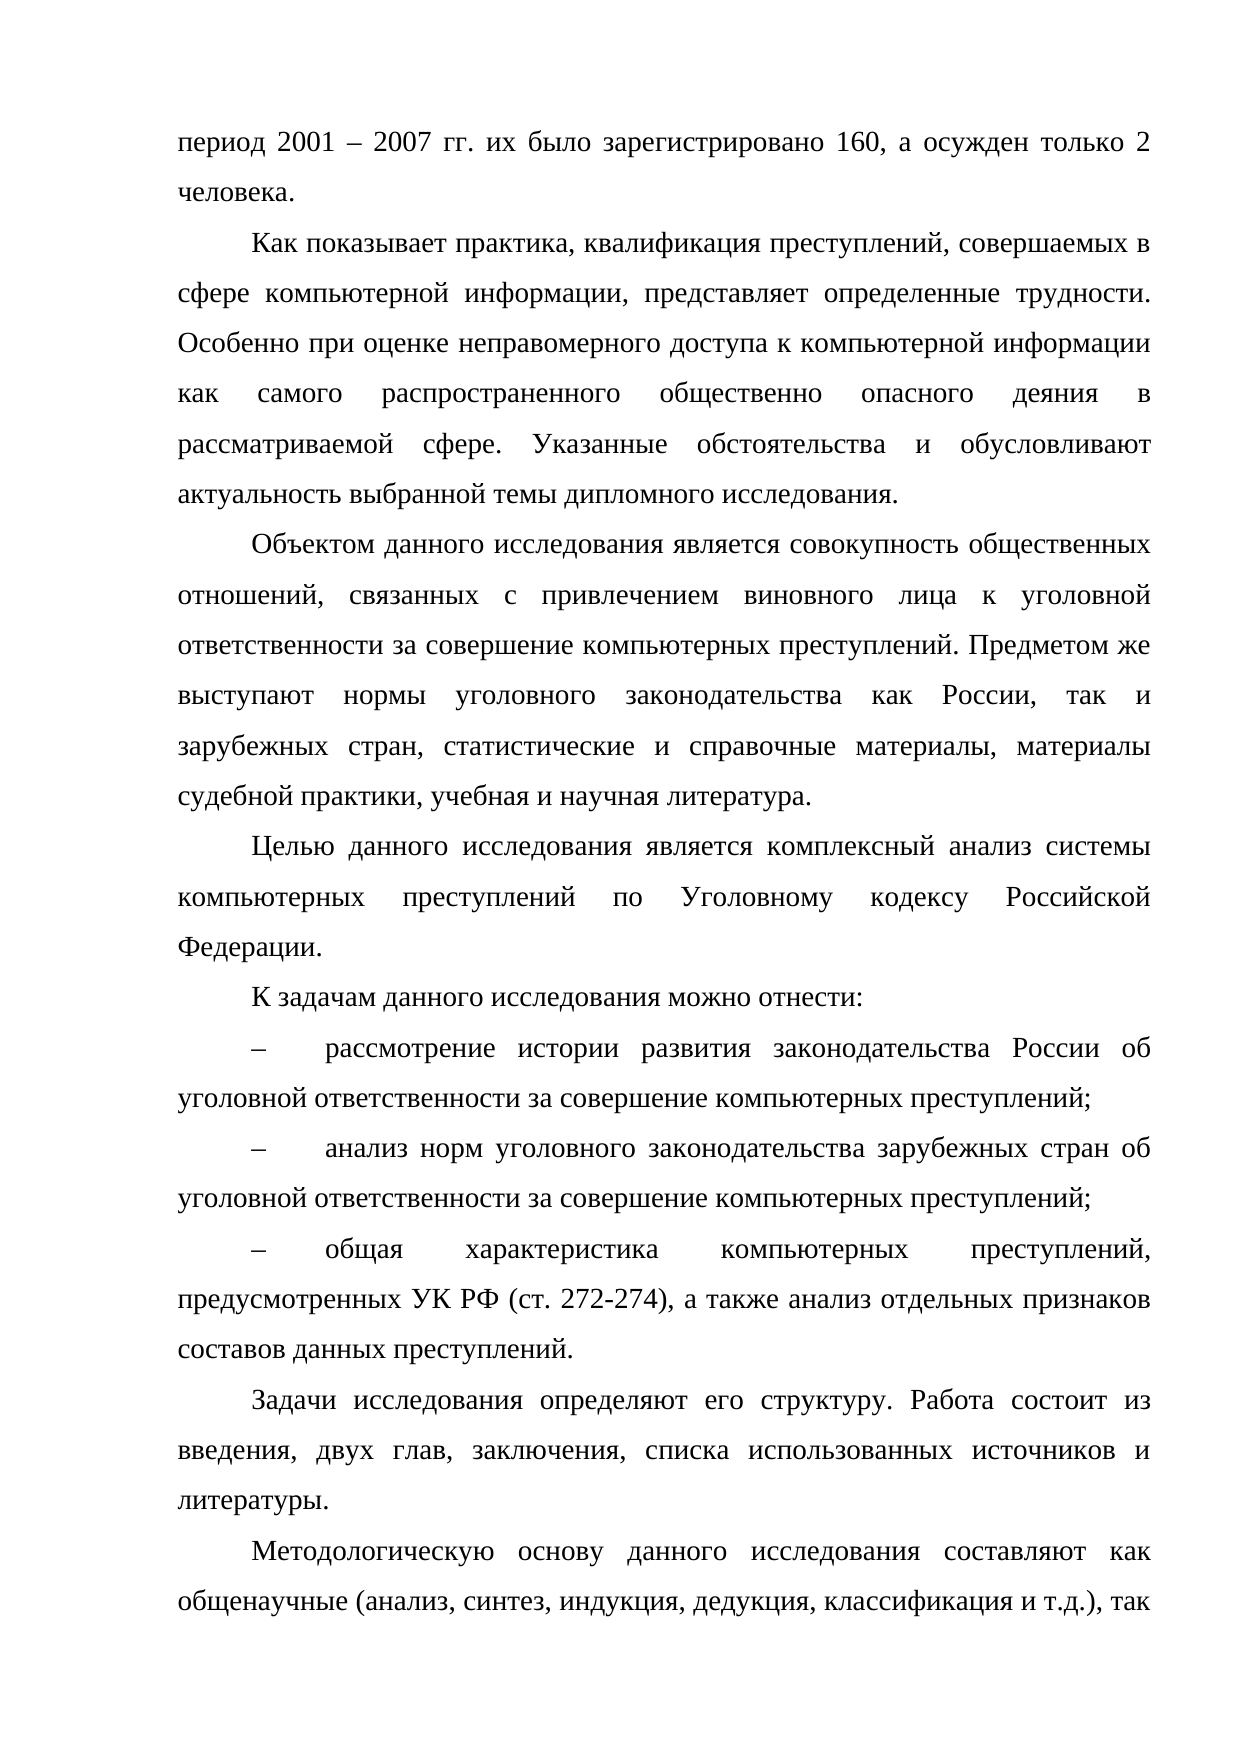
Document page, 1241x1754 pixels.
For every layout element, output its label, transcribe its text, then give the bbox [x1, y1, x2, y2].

list общая характеристика компьютерных преступлений, предусмотренных УК РФ (ст. 272-274), а также анализ отдельных признаков составов данных преступлений. [177, 1231, 1152, 1365]
text Объектом данного исследования является совокупность общественных отношений, связанных с привлечением виновного лица к уголовной ответственности за совершение компьютерных преступлений. Предметом же выступают нормы уголовного законодательства как России, так и зарубежных стран, статистические и справочные материалы, материалы судебной практики, учебная и научная литература. [177, 527, 1152, 812]
text К задачам данного исследования можно отнести: [177, 979, 1152, 1013]
list анализ норм уголовного законодательства зарубежных стран об уголовной ответственности за совершение компьютерных преступлений; [177, 1130, 1152, 1214]
text Целью данного исследования является комплексный анализ системы компьютерных преступлений по Уголовному кодексу Российской Федерации. [177, 828, 1152, 963]
text Как показывает практика, квалификация преступлений, совершаемых в сфере компьютерной информации, представляет определенные трудности. Особенно при оценке неправомерного доступа к компьютерной информации как самого распространенного общественно опасного деяния в рассматриваемой сфере. Указанные обстоятельства и обусловливают актуальность выбранной темы дипломного исследования. [177, 225, 1152, 510]
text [177, 124, 1152, 208]
list рассмотрение истории развития законодательства России об уголовной ответственности за совершение компьютерных преступлений; [177, 1030, 1152, 1113]
text Задачи исследования определяют его структуру. Работа состоит из введения, двух глав, заключения, списка использованных источников и литературы. [177, 1382, 1152, 1516]
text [177, 1533, 1152, 1617]
